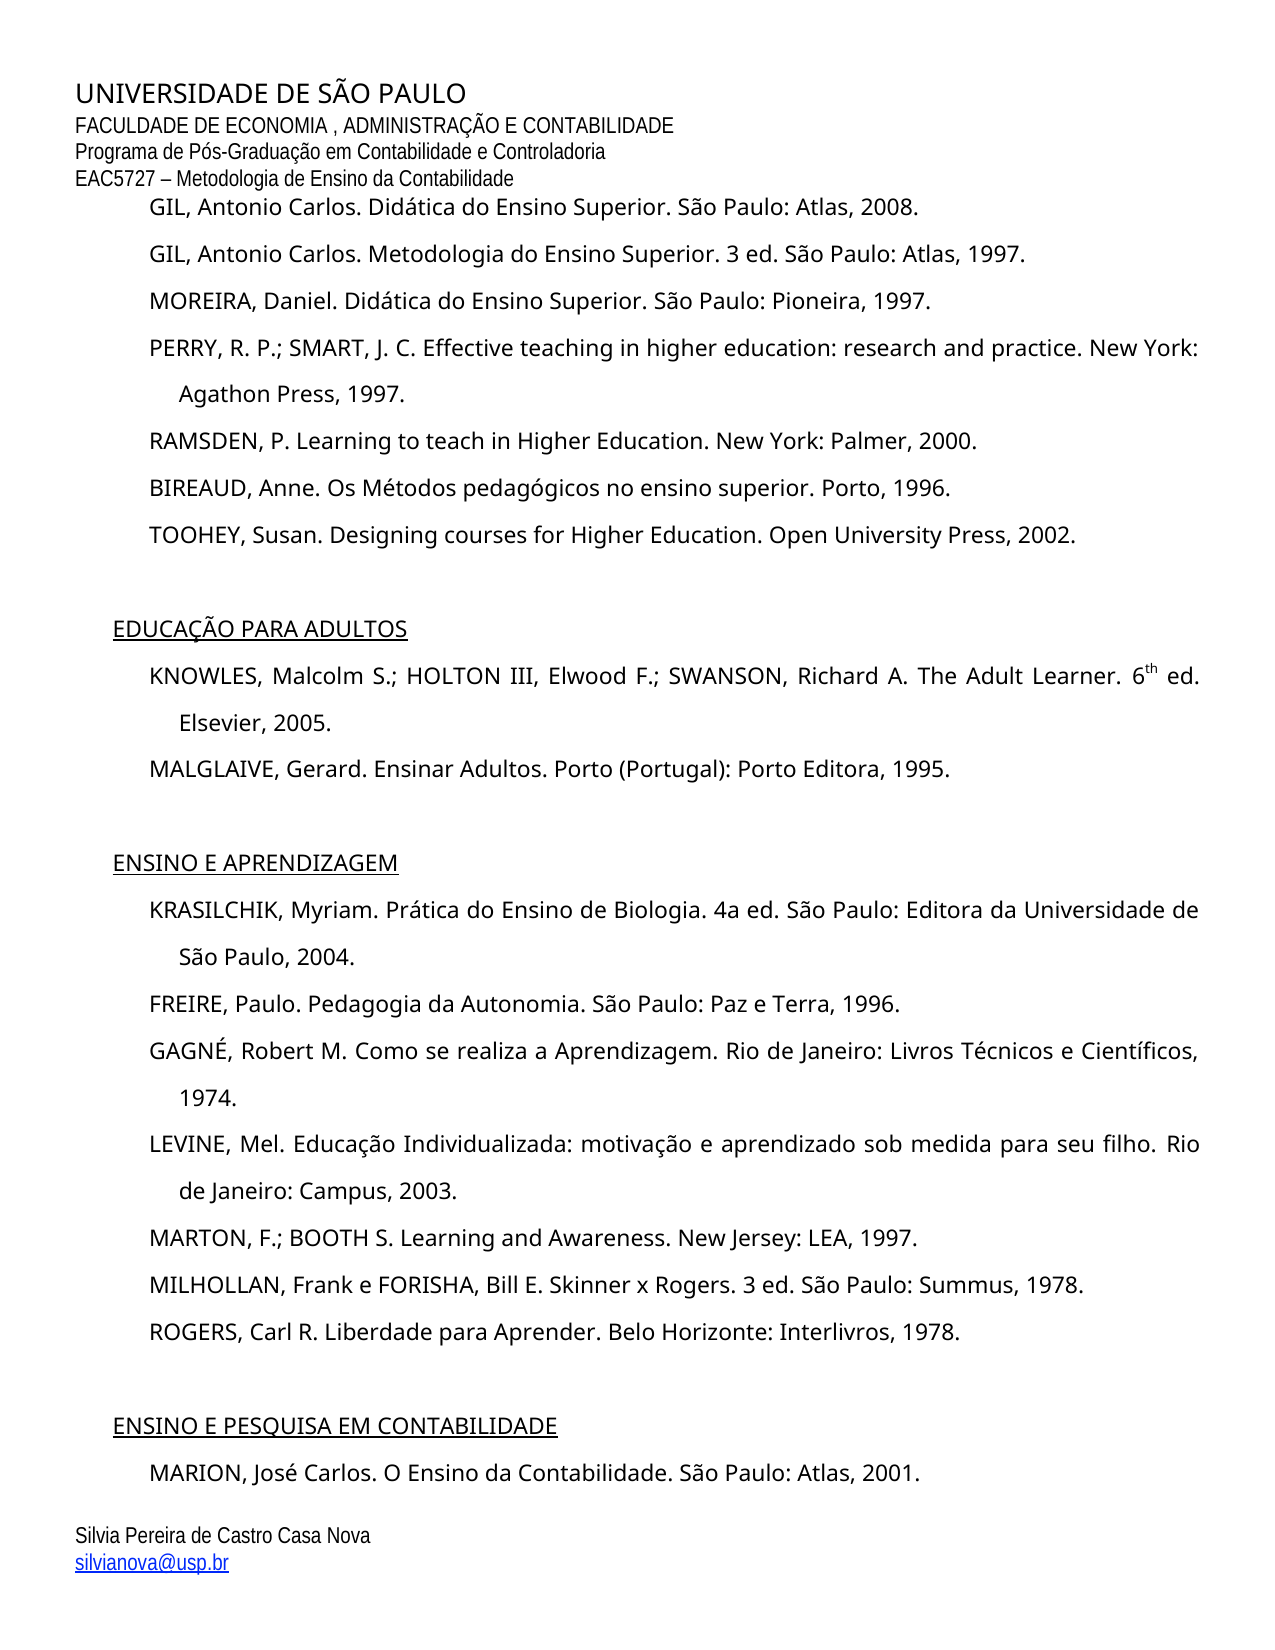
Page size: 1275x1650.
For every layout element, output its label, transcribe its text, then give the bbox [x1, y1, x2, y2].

text RAMSDEN, P. Learning to teach in Higher Education. New York: Palmer, 2000. [149, 425, 1200, 457]
text ENSINO E APRENDIZAGEM [112, 847, 1200, 878]
text GAGNÉ, Robert M. Como se realiza a Aprendizagem. Rio de Janeiro: Livros Técnicos e Científicos, 1974. [149, 1035, 1200, 1113]
text MOREIRA, Daniel. Didática do Ensino Superior. São Paulo: Pioneira, 1997. [149, 285, 1200, 316]
text ENSINO E PESQUISA EM CONTABILIDADE [112, 1410, 1200, 1441]
text MILHOLLAN, Frank e FORISHA, Bill E. Skinner x Rogers. 3 ed. São Paulo: Summus, 1978. [149, 1269, 1200, 1300]
text BIREAUD, Anne. Os Métodos pedagógicos no ensino superior. Porto, 1996. [149, 472, 1200, 503]
text FREIRE, Paulo. Pedagogia da Autonomia. São Paulo: Paz e Terra, 1996. [149, 988, 1200, 1019]
text GIL, Antonio Carlos. Metodologia do Ensino Superior. 3 ed. São Paulo: Atlas, 1997. [149, 238, 1200, 269]
text LEVINE, Mel. Educação Individualizada: motivação e aprendizado sob medida para seu filho. Rio de Janeiro: Campus, 2003. [149, 1128, 1200, 1207]
text KNOWLES, Malcolm S.; HOLTON III, Elwood F.; SWANSON, Richard A. The Adult Learner. 6th ed. Elsevier, 2005. [149, 660, 1200, 738]
text EDUCAÇÃO PARA ADULTOS [112, 613, 1200, 644]
text MARION, José Carlos. O Ensino da Contabilidade. São Paulo: Atlas, 2001. [149, 1457, 1200, 1488]
text MALGLAIVE, Gerard. Ensinar Adultos. Porto (Portugal): Porto Editora, 1995. [149, 753, 1200, 785]
text GIL, Antonio Carlos. Didática do Ensino Superior. São Paulo: Atlas, 2008. [149, 191, 1200, 222]
text PERRY, R. P.; SMART, J. C. Effective teaching in higher education: research and practice. New York: Agathon Press, 1997. [149, 332, 1200, 410]
text TOOHEY, Susan. Designing courses for Higher Education. Open University Press, 2002. [149, 519, 1200, 550]
text KRASILCHIK, Myriam. Prática do Ensino de Biologia. 4a ed. São Paulo: Editora da Universidade de São Paulo, 2004. [149, 894, 1200, 972]
text ROGERS, Carl R. Liberdade para Aprender. Belo Horizonte: Interlivros, 1978. [149, 1316, 1200, 1347]
text MARTON, F.; BOOTH S. Learning and Awareness. New Jersey: LEA, 1997. [149, 1222, 1200, 1253]
